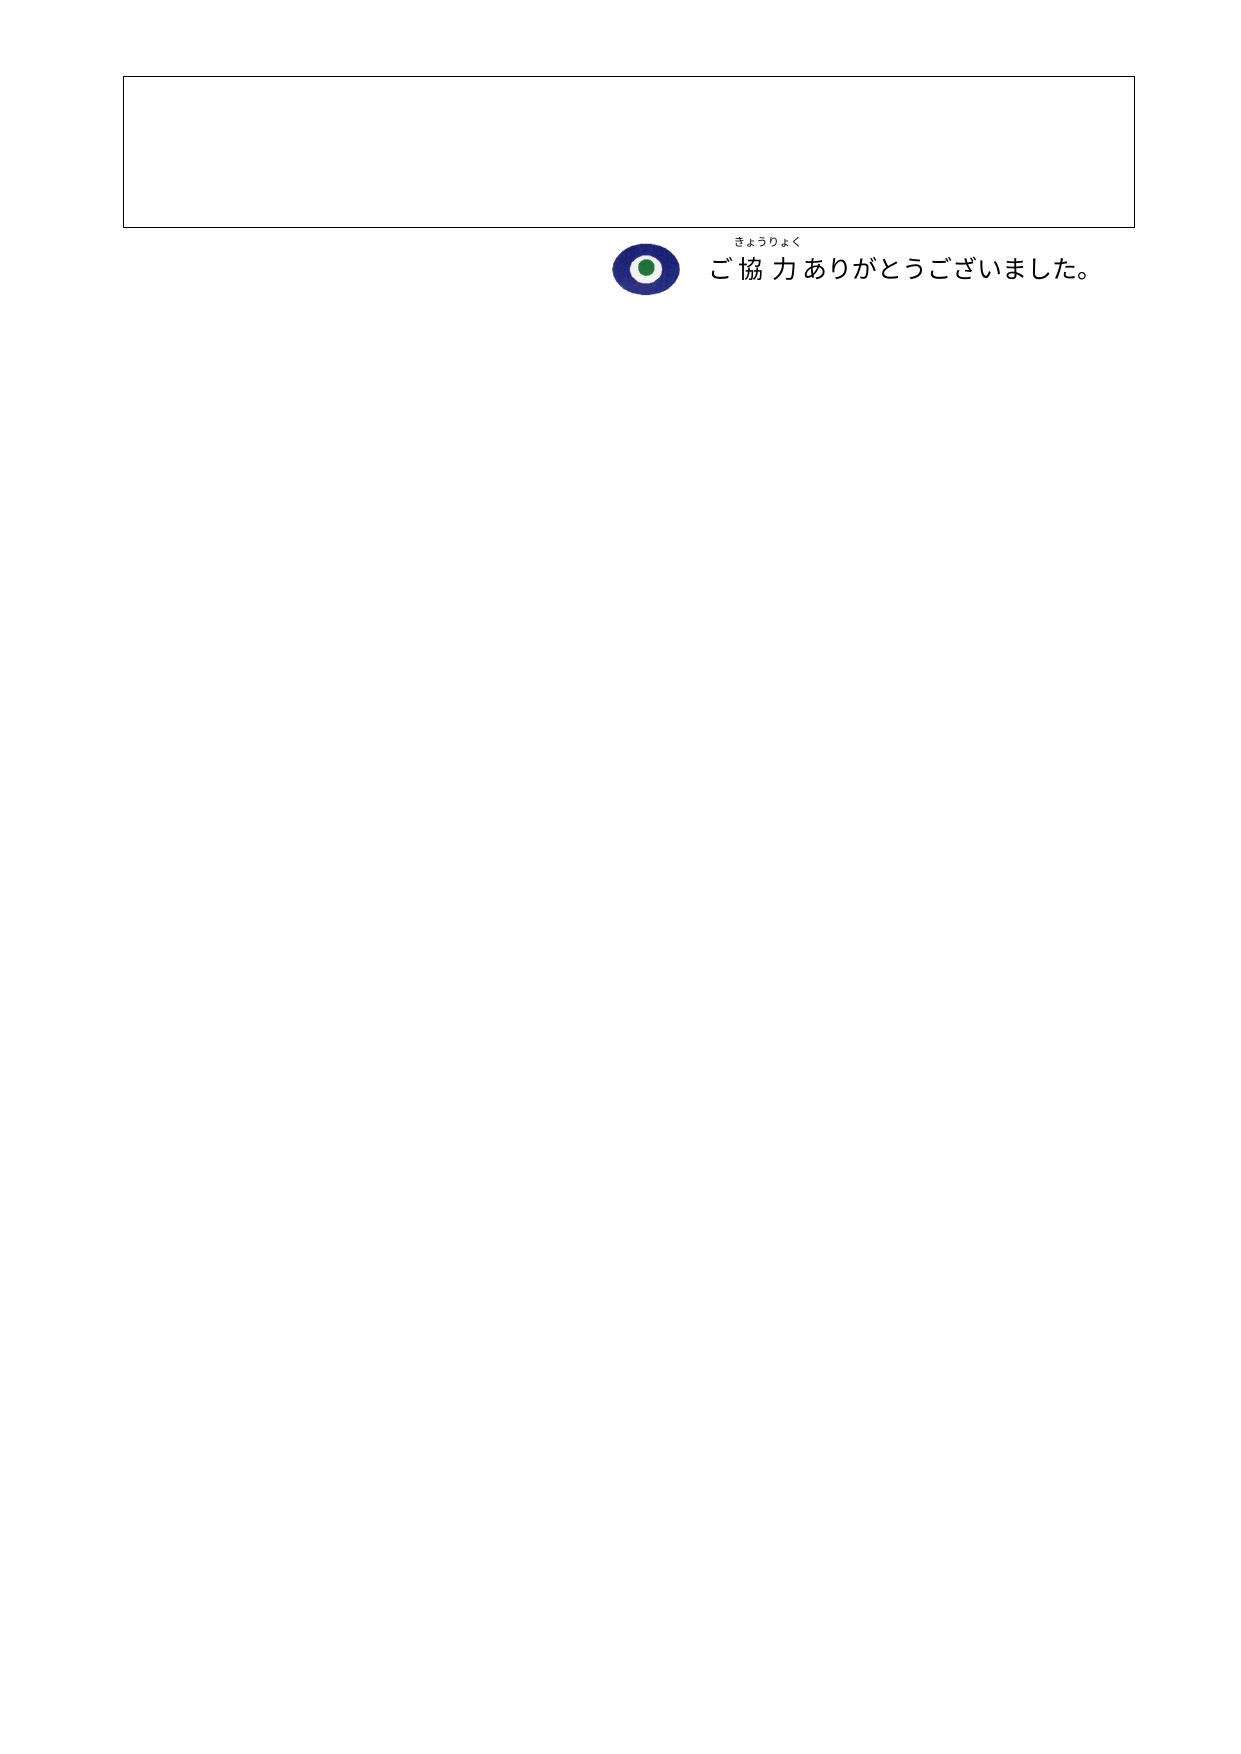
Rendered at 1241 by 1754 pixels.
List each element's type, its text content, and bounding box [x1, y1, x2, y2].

picture [609, 292, 682, 296]
table_header [124, 77, 1134, 227]
text ごありがとうございました。 [30, 228, 1100, 292]
